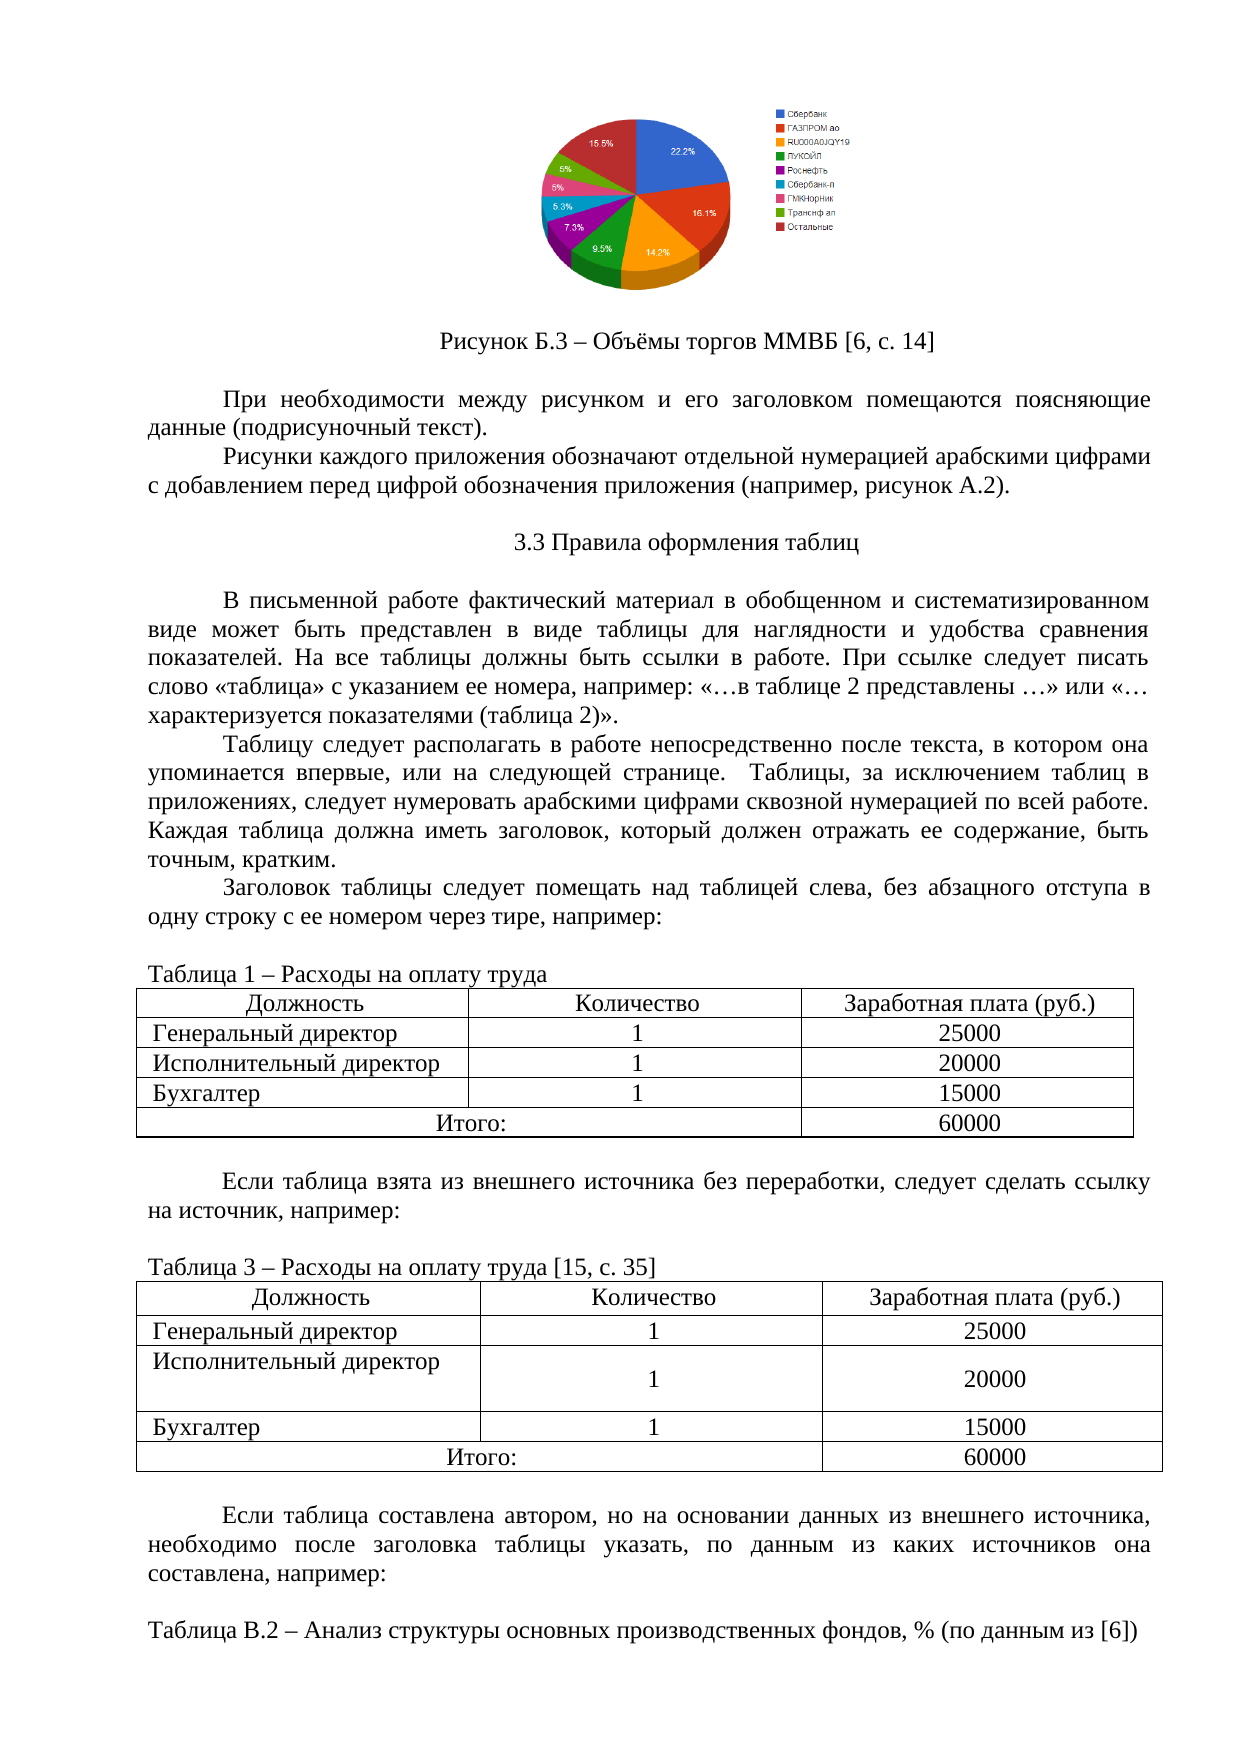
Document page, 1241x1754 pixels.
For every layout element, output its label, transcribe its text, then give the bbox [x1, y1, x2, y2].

picture [516, 102, 858, 298]
list 3.3 Правила оформления таблиц [148, 527, 1150, 556]
table_cell 60000 [802, 1108, 1133, 1136]
table_header Заработная плата (руб.) [802, 989, 1133, 1017]
table_cell Бухгалтер [137, 1078, 468, 1107]
table_cell Итого: [137, 1442, 822, 1471]
table_cell 1 [469, 1048, 801, 1077]
table_cell 1 [481, 1412, 822, 1441]
list Рисунки каждого приложения обозначают отдельной нумерацией арабскими цифрами с добавлением перед цифрой обозначения приложения (например, рисунок А.2). [148, 441, 1152, 499]
table_cell 25000 [823, 1316, 1162, 1345]
list Если таблица составлена автором, но на основании данных из внешнего источника, необходимо после заголовка таблицы указать, по данным из каких источников она составлена, например: [148, 1501, 1152, 1587]
list Таблица В.2 – Анализ структуры основных производственных фондов, % (по данным из [6]) [148, 1616, 1152, 1644]
table_cell Итого: [137, 1108, 801, 1136]
table_cell Исполнительный директор [137, 1346, 480, 1411]
list Таблицу следует располагать в работе непосредственно после текста, в котором она упоминается впервые, или на следующей странице. Таблицы, за исключением таблиц в приложениях, следует нумеровать арабскими цифрами сквозной нумерацией по всей работе. Каждая таблица должна иметь заголовок, который должен отражать ее содержание, быть точным, кратким. [148, 729, 1150, 872]
list Рисунок Б.3 – Объёмы торгов ММВБ [6, с. 14] [148, 326, 1152, 355]
table_header Должность [137, 1282, 480, 1315]
table_cell Исполнительный директор [137, 1048, 468, 1077]
table_cell Генеральный директор [137, 1018, 468, 1047]
table_cell Бухгалтер [137, 1412, 480, 1441]
table_header Должность [137, 989, 468, 1017]
table_cell 1 [481, 1316, 822, 1345]
table_cell 15000 [802, 1078, 1133, 1107]
table_header Заработная плата (руб.) [823, 1282, 1162, 1315]
table_cell 25000 [802, 1018, 1133, 1047]
list Если таблица взята из внешнего источника без переработки, следует сделать ссылку на источник, например: [148, 1166, 1152, 1224]
table_header Количество [481, 1282, 822, 1315]
list Таблица 3 – Расходы на оплату труда [15, с. 35] [148, 1252, 1152, 1281]
table_cell 20000 [802, 1048, 1133, 1077]
table_cell 15000 [823, 1412, 1162, 1441]
table_cell 1 [481, 1346, 822, 1411]
table_cell 60000 [823, 1442, 1162, 1471]
table_cell 1 [469, 1078, 801, 1107]
table_cell 20000 [823, 1346, 1162, 1411]
table_cell 1 [469, 1018, 801, 1047]
list При необходимости между рисунком и его заголовком помещаются поясняющие данные (подрисуночный текст). [148, 384, 1152, 441]
list Таблица 1 – Расходы на оплату труда [148, 959, 1152, 987]
list Заголовок таблицы следует помещать над таблицей слева, без абзацного отступа в одну строку с ее номером через тире, например: [148, 872, 1152, 930]
table_cell Генеральный директор [137, 1316, 480, 1345]
table_header Количество [469, 989, 801, 1017]
list В письменной работе фактический материал в обобщенном и систематизированном виде может быть представлен в виде таблицы для наглядности и удобства сравнения показателей. На все таблицы должны быть ссылки в работе. При ссылке следует писать слово «таблица» с указанием ее номера, например: «…в таблице 2 представлены …» или «… характеризуется показателями (таблица 2)». [148, 585, 1150, 729]
